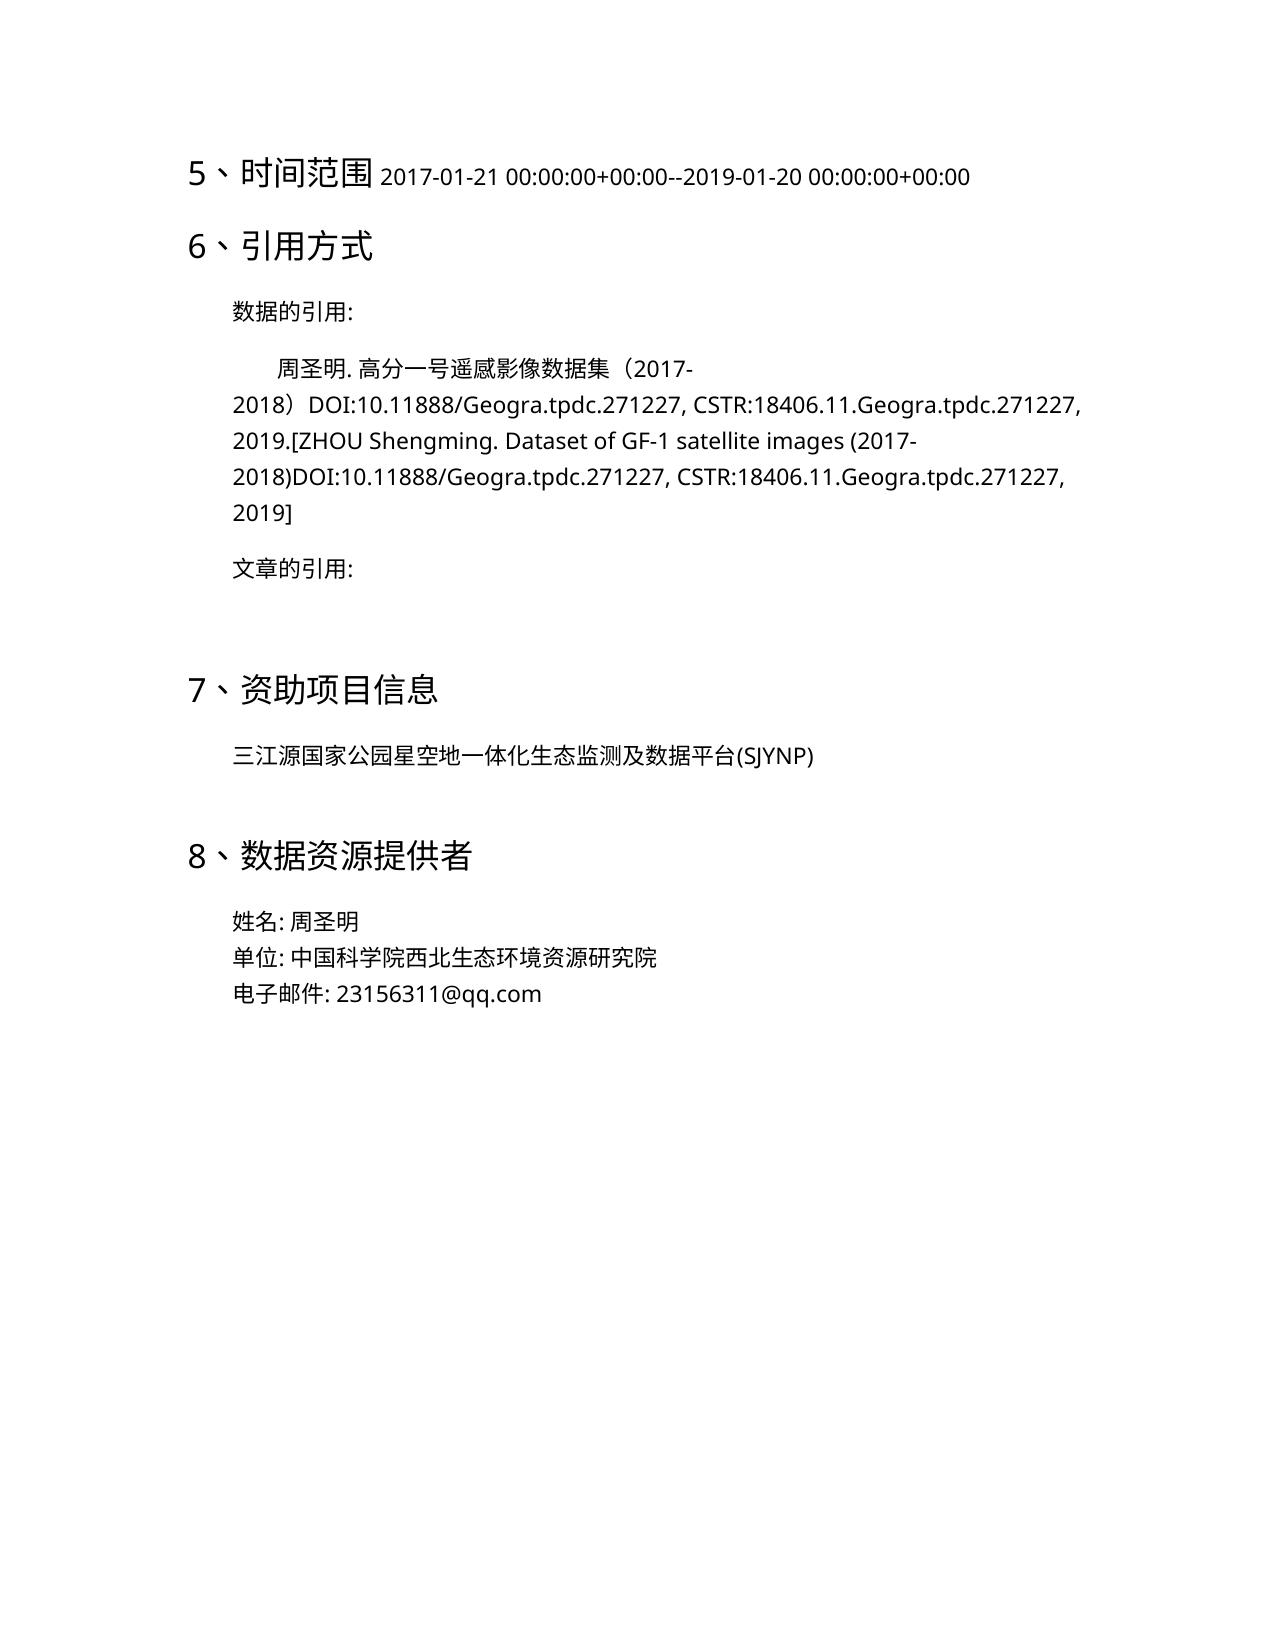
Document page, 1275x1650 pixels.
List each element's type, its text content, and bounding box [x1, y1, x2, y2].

text 8、数据资源提供者 [187, 833, 1087, 878]
text 三江源国家公园星空地一体化生态监测及数据平台(SJYNP) [232, 740, 1087, 807]
text 6、引用方式 [187, 223, 1087, 268]
text 5、时间范围2017-01-21 00:00:00+00:00--2019-01-20 00:00:00+00:00 [187, 150, 1087, 195]
text 7、资助项目信息 [187, 667, 1087, 712]
text 数据的引用: [232, 296, 1087, 327]
text 姓名: 周圣明 单位: 中国科学院西北生态环境资源研究院 电子邮件: 23156311@qq.com [232, 906, 1087, 1081]
text 文章的引用: [232, 553, 1087, 584]
text 周圣明. 高分一号遥感影像数据集（2017-2018）DOI:10.11888/Geogra.tpdc.271227, CSTR:18406.11.Geogra.tpdc.271227, 2019.[ZHOU Shengming. Dataset of GF-1 satellite images (2017-2018)DOI:10.11888/Geogra.tpdc.271227, CSTR:18406.11.Geogra.tpdc.271227, 2019] [232, 353, 1087, 528]
